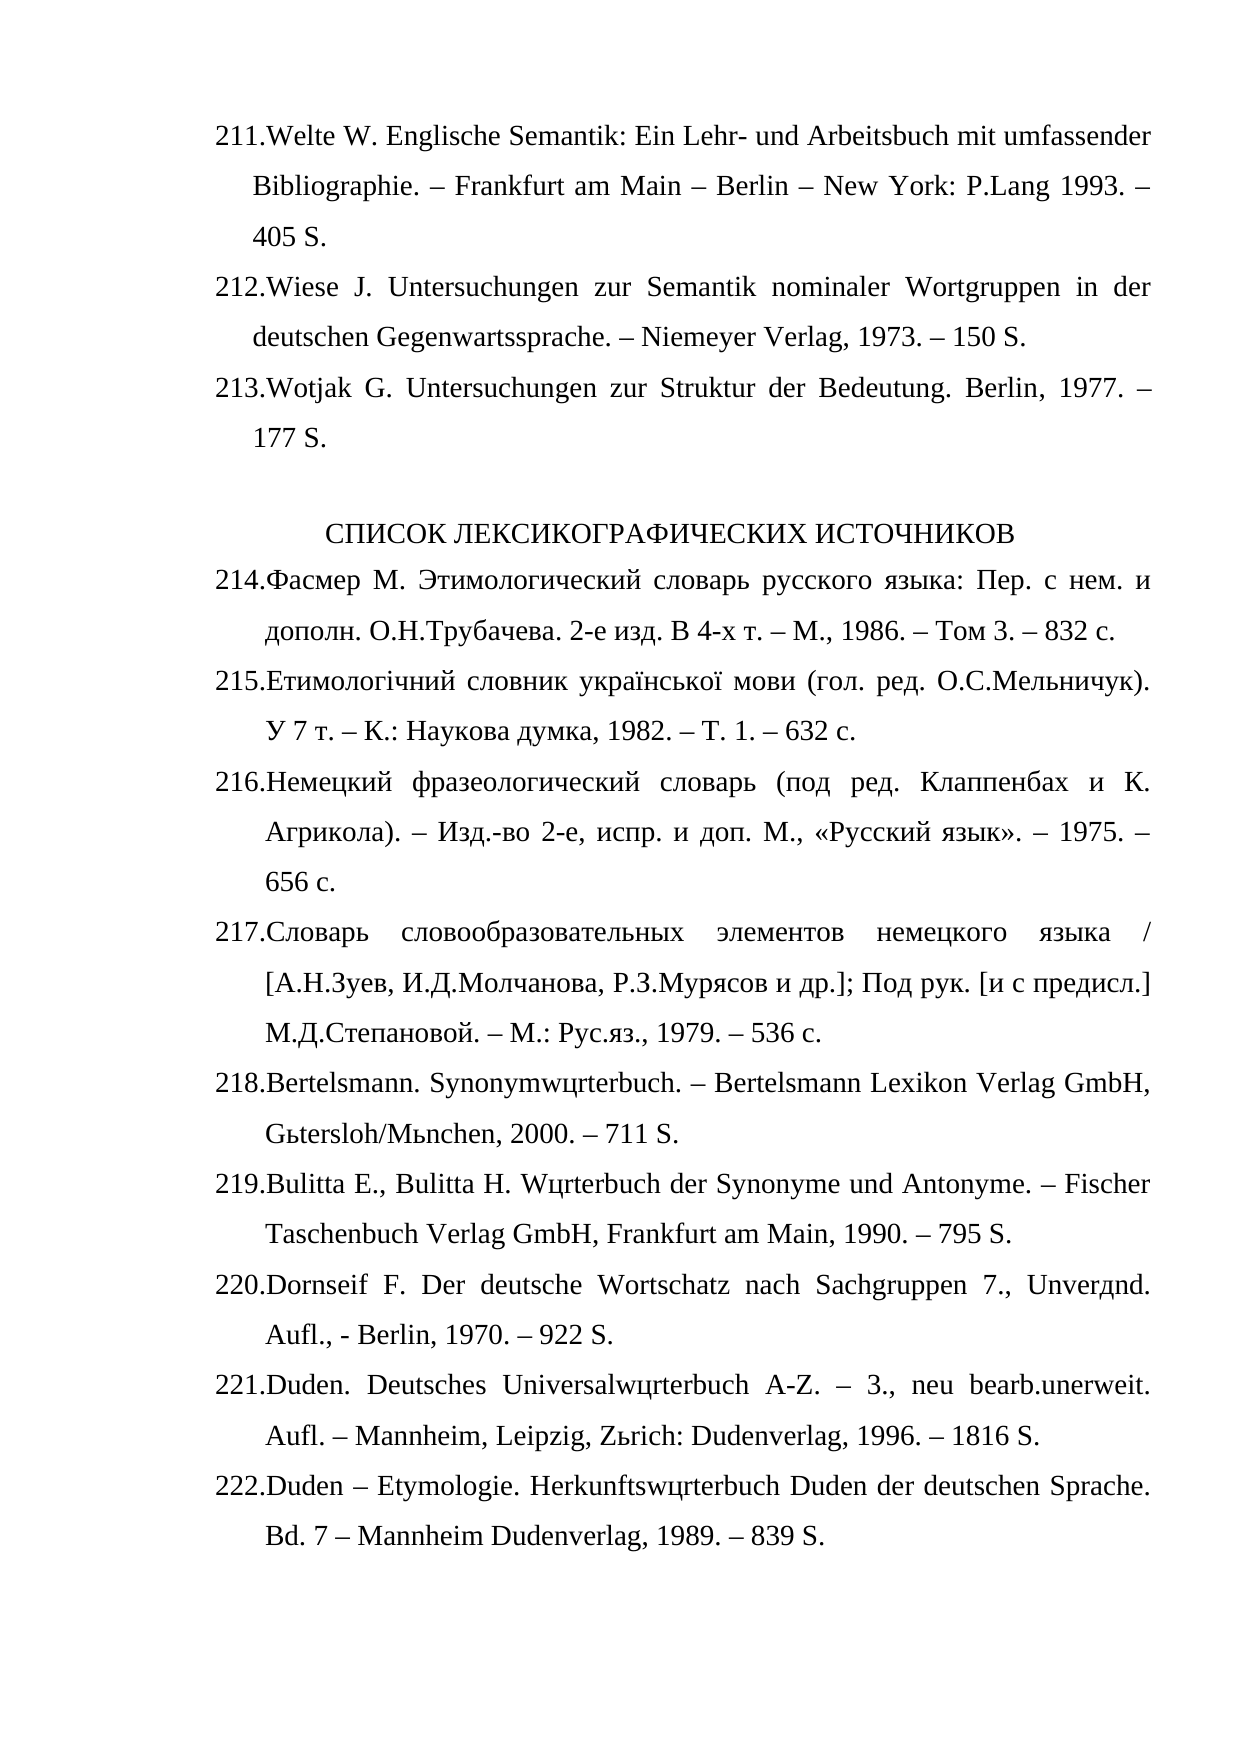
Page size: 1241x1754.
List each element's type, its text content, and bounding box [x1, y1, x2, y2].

list Словарь словообразовательных элементов немецкого языка / [А.Н.Зуев, И.Д.Молчанова, Р.З.Мурясов и др.]; Под рук. [и с предисл.] М.Д.Степановой. – М.: Рус.яз., 1979. – 536 с. [215, 914, 1152, 1049]
list Dornseif F. Der deutsche Wortschatz nach Sachgruppen 7., Unverдnd. Aufl., - Berlin, 1970. – 922 S. [215, 1267, 1152, 1351]
list Bertelsmann. Synonymwцrterbuch. – Bertelsmann Lexikon Verlag GmbH, Gьtersloh/Mьnchen, 2000. – 711 S. [215, 1066, 1152, 1149]
list Duden. Deutsches Universalwцrterbuch A-Z. – 3., neu bearb.unerweit. Aufl. – Mannheim, Leipzig, Zьrich: Dudenverlag, 1996. – 1816 S. [215, 1367, 1152, 1451]
list Фасмер М. Этимологический словарь русского языка: Пер. с нем. и дополн. О.Н.Трубачева. 2-е изд. В 4-х т. – М., 1986. – Том 3. – 832 с. [215, 562, 1152, 646]
list Етимологічний словник української мови (гол. ред. О.С.Мельничук). У 7 т. – К.: Наукова думка, 1982. – Т. 1. – 632 с. [215, 663, 1152, 747]
list Bulitta E., Bulitta H. Wцrterbuch der Synonyme und Antonyme. – Fischer Taschenbuch Verlag GmbH, Frankfurt am Main, 1990. – 795 S. [215, 1166, 1152, 1250]
list Duden – Etymologie. Herkunftswцrterbuch Duden der deutschen Sprache. Bd. 7 – Mannheim Dudenverlag, 1989. – 839 S. [215, 1468, 1152, 1552]
text СПИСОК ЛЕКСИКОГРАФИЧЕСКИХ ИСТОЧНИКОВ [325, 516, 1152, 550]
list Немецкий фразеологический словарь (под ред. Клаппенбах и К. Агрикола). – Изд.-во 2-е, испр. и доп. М., «Русский язык». – 1975. – 656 с. [215, 764, 1152, 898]
text 212.Wiese J. Untersuchungen zur Semantik nominaler Wortgruppen in der deutschen Gegenwartssprache. – Niemeyer Verlag, 1973. – 150 S. [215, 269, 1152, 353]
text 213.Wotjak G. Untersuchungen zur Struktur der Bedeutung. Berlin, 1977. – 177 S. [215, 370, 1152, 453]
text 211.Welte W. Englische Semantik: Ein Lehr- und Arbeitsbuch mit umfassender Bibliographie. – Frankfurt am Main – Berlin – New York: P.Lang 1993. – 405 S. [215, 118, 1152, 252]
